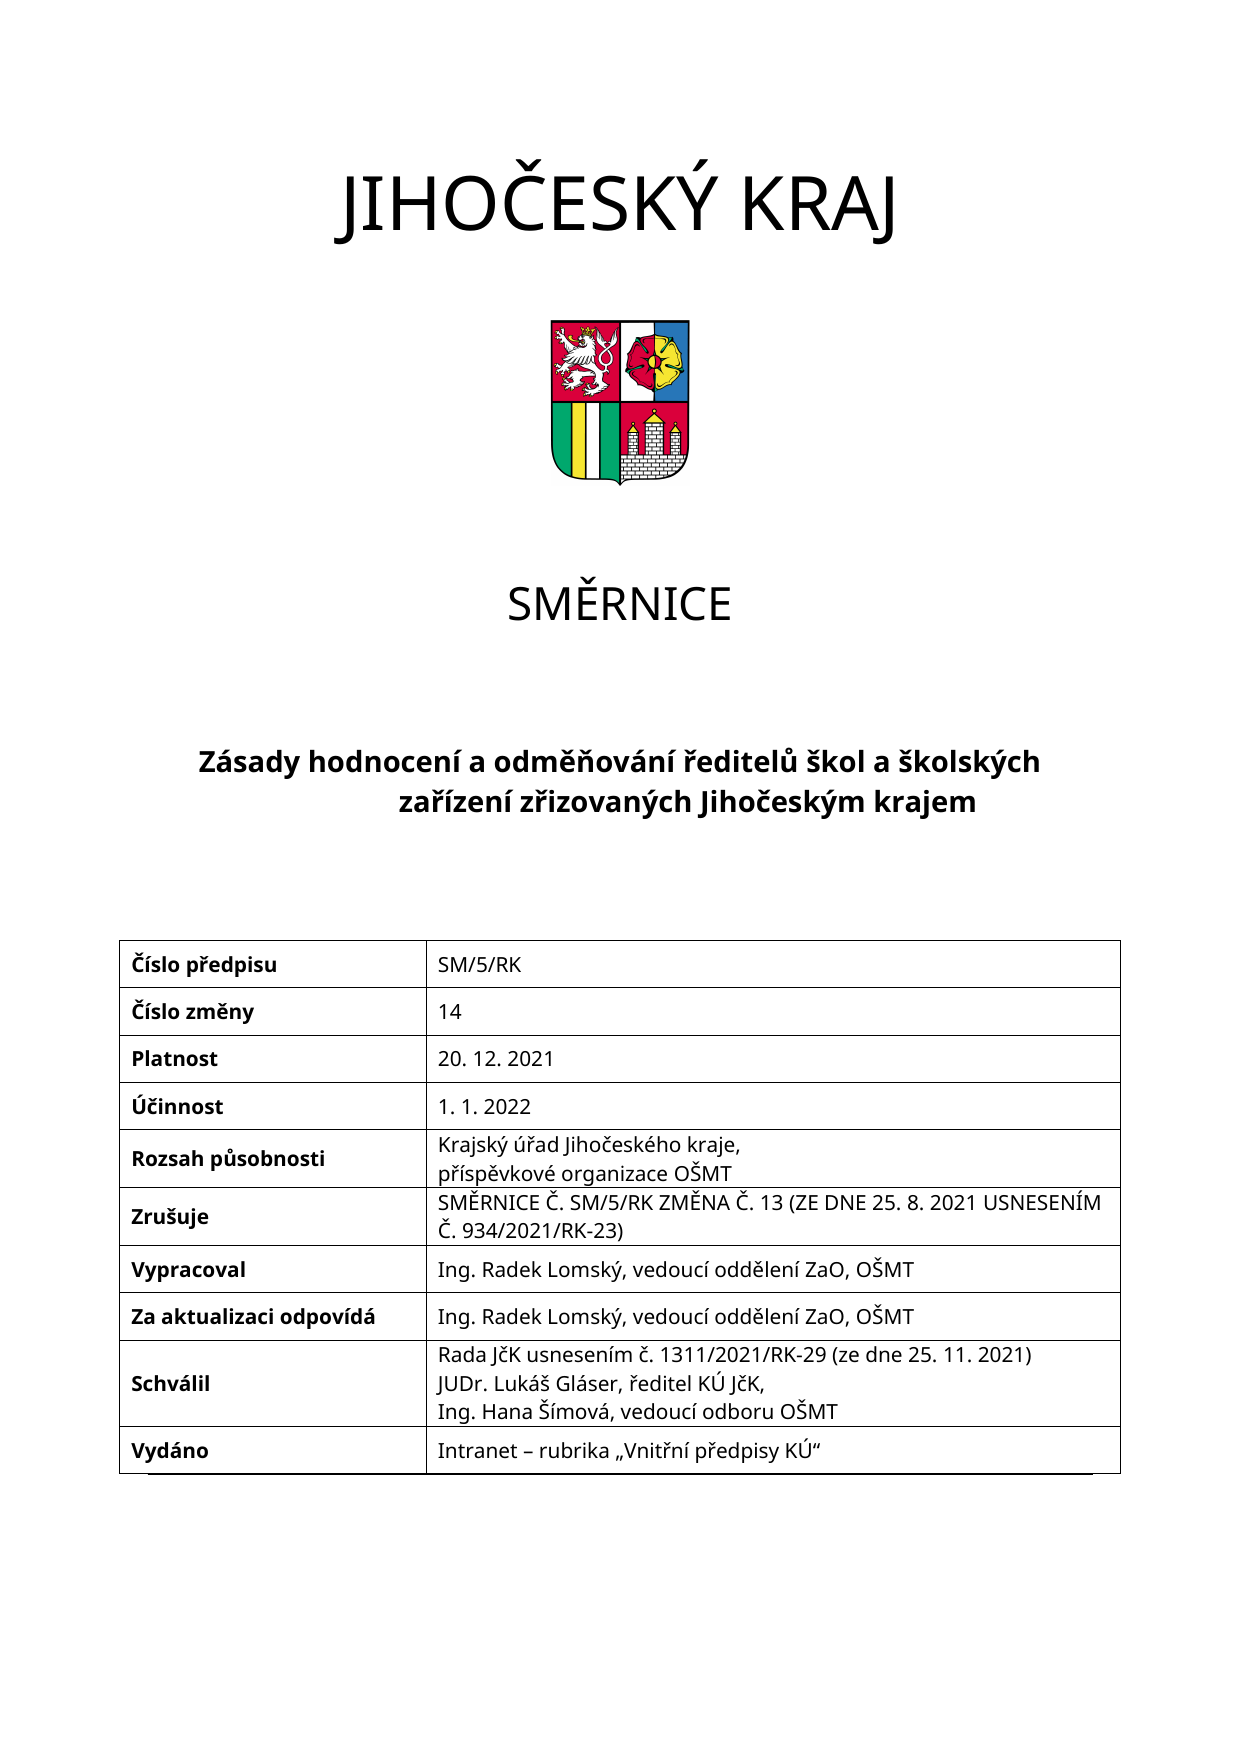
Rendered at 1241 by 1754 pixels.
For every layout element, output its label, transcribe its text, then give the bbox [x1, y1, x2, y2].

table_cell Za aktualizaci odpovídá [120, 1293, 426, 1339]
table_header Číslo předpisu [120, 941, 426, 987]
table_cell Vydáno [120, 1427, 426, 1473]
table_cell Ing. Radek Lomský, vedoucí oddělení ZaO, OŠMT [427, 1246, 1120, 1292]
table_cell 14 [427, 988, 1120, 1034]
table_cell Vypracoval [120, 1246, 426, 1292]
text Směrnice [148, 571, 1093, 633]
text Zásady hodnocení a odměňování ředitelů škol a školských zařízení zřizovaných Jihočeským krajem [148, 742, 1093, 821]
table_cell 1. 1. 2022 [427, 1083, 1120, 1129]
table_cell Účinnost [120, 1083, 426, 1129]
table_cell Ing. Radek Lomský, vedoucí oddělení ZaO, OŠMT [427, 1293, 1120, 1339]
table_cell Platnost [120, 1036, 426, 1082]
table_cell Krajský úřad Jihočeského kraje, příspěvkové organizace OŠMT [427, 1130, 1120, 1187]
table_cell Směrnice č. SM/5/RK změna č. 13 (ze dne 25. 8. 2021 usnesením č. 934/2021/RK-23) [427, 1188, 1120, 1245]
text JIHOČESKÝ KRAJ [148, 150, 1093, 252]
picture [550, 320, 690, 486]
table_cell Schválil [120, 1341, 426, 1426]
table_cell Rada JčK usnesením č. 1311/2021/RK-29 (ze dne 25. 11. 2021) JUDr. Lukáš Gláser, ředitel KÚ JčK, Ing. Hana Šímová, vedoucí odboru OŠMT [427, 1341, 1120, 1426]
table_cell Rozsah působnosti [120, 1130, 426, 1187]
table_cell Zrušuje [120, 1188, 426, 1245]
table_cell Číslo změny [120, 988, 426, 1034]
table_cell 20. 12. 2021 [427, 1036, 1120, 1082]
table_header SM/5/RK [427, 941, 1120, 987]
table_cell Intranet – rubrika „Vnitřní předpisy KÚ“ [427, 1427, 1120, 1473]
